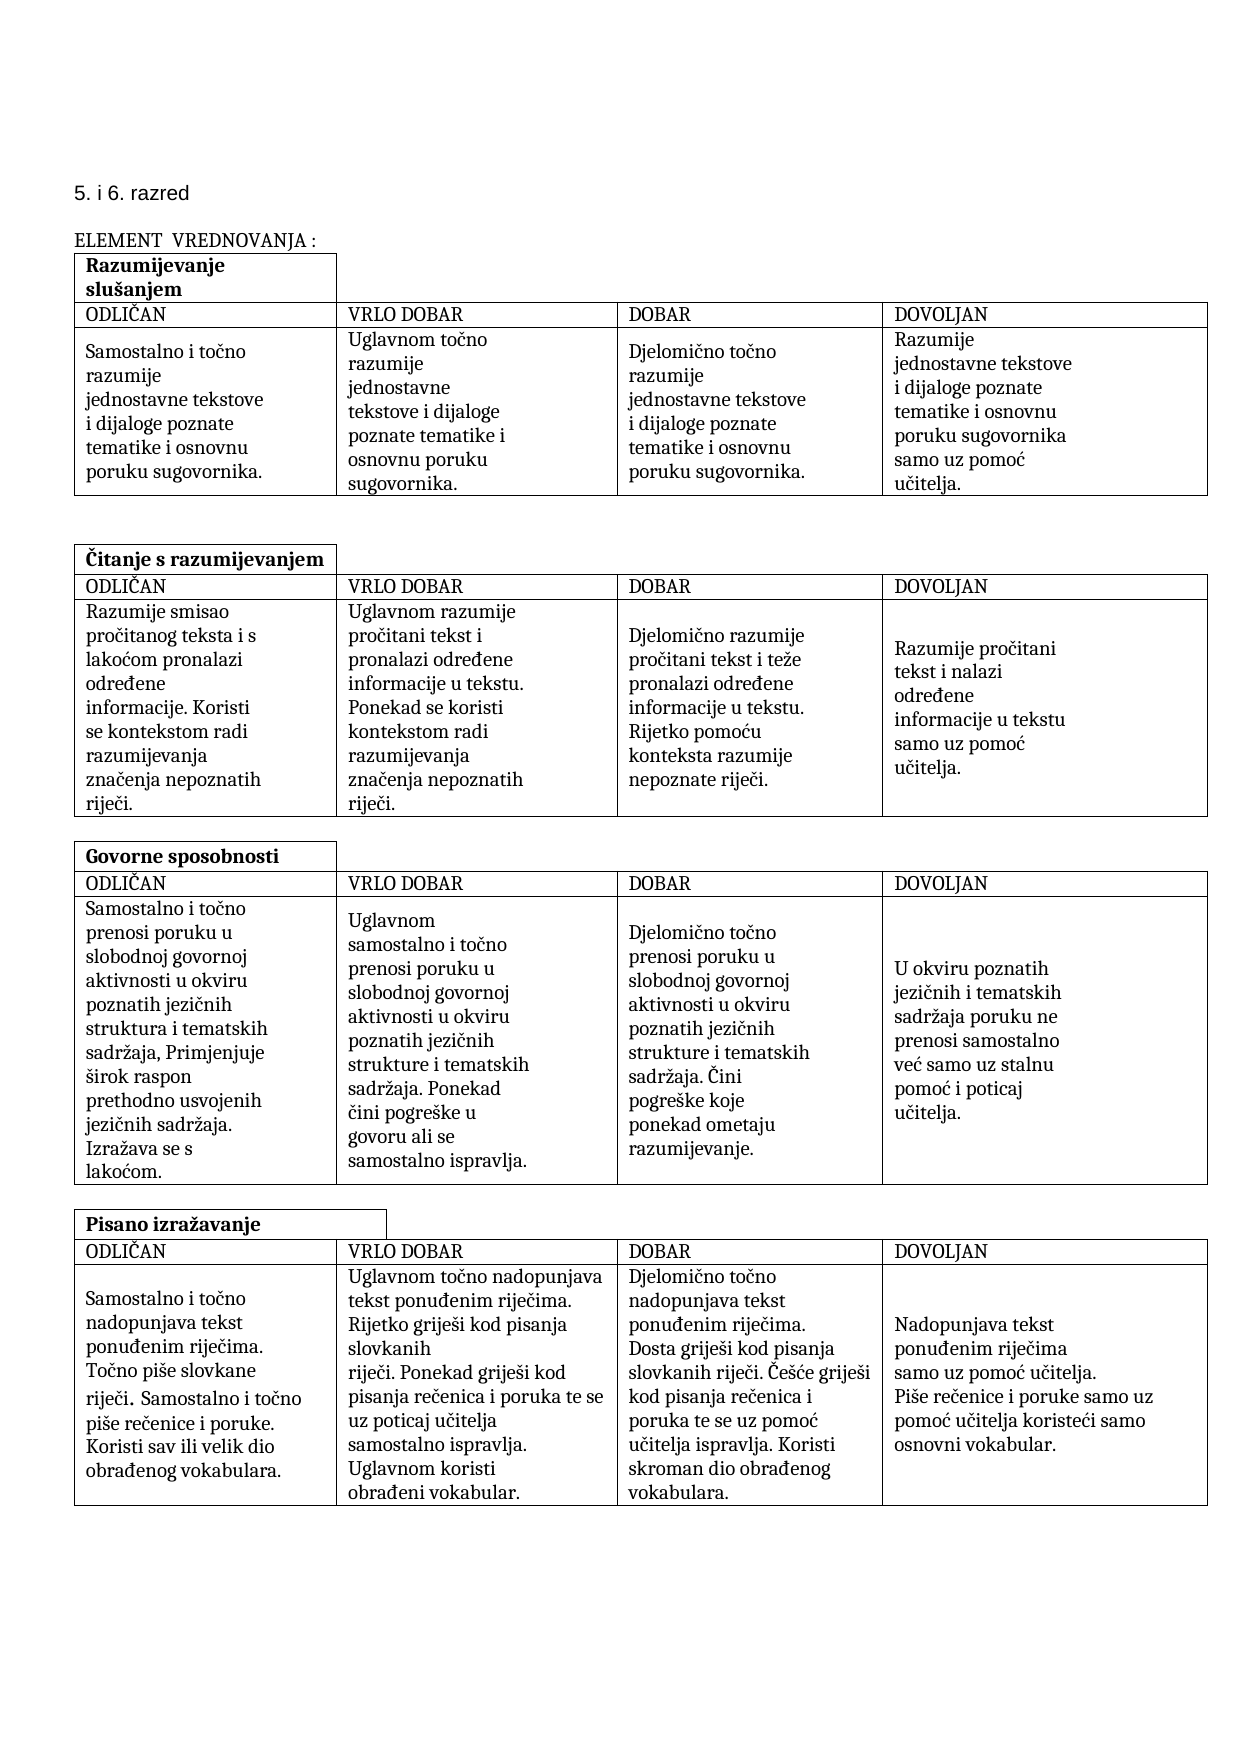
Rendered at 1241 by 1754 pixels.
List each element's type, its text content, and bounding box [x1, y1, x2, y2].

table_cell ODLIČAN [75, 575, 336, 599]
table_cell Razumije smisao pročitanog teksta i s lakoćom pronalazi određene informacije. Koristi se kontekstom radi razumijevanja značenja nepoznatih riječi. [75, 600, 336, 816]
table_cell DOBAR [618, 872, 882, 896]
table_cell DOVOLJAN [883, 303, 1207, 327]
table_cell Uglavnom točno nadopunjava tekst ponuđenim riječima. Rijetko griješi kod pisanja slovkanih riječi. Ponekad griješi kod pisanja rečenica i poruka te se uz poticaj učitelja samostalno ispravlja. Uglavnom koristi obrađeni vokabular. [337, 1265, 617, 1504]
table_cell Djelomično točno razumije jednostavne tekstove i dijaloge poznate tematike i osnovnu poruku sugovornika. [618, 328, 882, 495]
table_cell Samostalno i točno razumije jednostavne tekstove i dijaloge poznate tematike i osnovnu poruku sugovornika. [75, 328, 336, 495]
table_cell Djelomično točno prenosi poruku u slobodnoj govornoj aktivnosti u okviru poznatih jezičnih strukture i tematskih sadržaja. Čini pogreške koje ponekad ometaju razumijevanje. [618, 897, 882, 1184]
table_cell Samostalno i točno nadopunjava tekst ponuđenim riječima. Točno piše slovkane riječi. Samostalno i točno piše rečenice i poruke. Koristi sav ili velik dio obrađenog vokabulara. [75, 1265, 336, 1504]
table_cell Uglavnom samostalno i točno prenosi poruku u slobodnoj govornoj aktivnosti u okviru poznatih jezičnih strukture i tematskih sadržaja. Ponekad čini pogreške u govoru ali se samostalno ispravlja. [337, 897, 617, 1184]
table_cell ODLIČAN [75, 303, 336, 327]
table_cell VRLO DOBAR [337, 303, 617, 327]
table_header Govorne sposobnosti [75, 842, 336, 871]
table_cell DOBAR [618, 1240, 882, 1264]
table_cell ODLIČAN [75, 1240, 336, 1264]
table_cell VRLO DOBAR [337, 575, 617, 599]
table_cell DOVOLJAN [883, 575, 1207, 599]
table_header Razumijevanje slušanjem [75, 254, 336, 302]
table_header Pisano izražavanje [75, 1210, 386, 1239]
table_cell VRLO DOBAR [337, 1240, 617, 1264]
table_header Čitanje s razumijevanjem [75, 545, 336, 574]
table_cell Uglavnom točno razumije jednostavne tekstove i dijaloge poznate tematike i osnovnu poruku sugovornika. [337, 328, 617, 495]
table_cell DOBAR [618, 303, 882, 327]
table_cell U okviru poznatih jezičnih i tematskih sadržaja poruku ne prenosi samostalno već samo uz stalnu pomoć i poticaj učitelja. [883, 897, 1207, 1184]
table_cell Samostalno i točno prenosi poruku u slobodnoj govornoj aktivnosti u okviru poznatih jezičnih struktura i tematskih sadržaja, Primjenjuje širok raspon prethodno usvojenih jezičnih sadržaja. Izražava se s lakoćom. [75, 897, 336, 1184]
table_cell DOVOLJAN [883, 1240, 1207, 1264]
table_cell DOBAR [618, 575, 882, 599]
text ELEMENT VREDNOVANJA : [74, 229, 1166, 253]
table_cell ODLIČAN [75, 872, 336, 896]
table_cell Djelomično razumije pročitani tekst i teže pronalazi određene informacije u tekstu. Rijetko pomoću konteksta razumije nepoznate riječi. [618, 600, 882, 816]
table_cell Razumije jednostavne tekstove i dijaloge poznate tematike i osnovnu poruku sugovornika samo uz pomoć učitelja. [883, 328, 1207, 495]
table_cell Razumije pročitani tekst i nalazi određene informacije u tekstu samo uz pomoć učitelja. [883, 600, 1207, 816]
table_cell DOVOLJAN [883, 872, 1207, 896]
table_cell Nadopunjava tekst ponuđenim riječima samo uz pomoć učitelja. Piše rečenice i poruke samo uz pomoć učitelja koristeći samo osnovni vokabular. [883, 1265, 1207, 1504]
table_cell Uglavnom razumije pročitani tekst i pronalazi određene informacije u tekstu. Ponekad se koristi kontekstom radi razumijevanja značenja nepoznatih riječi. [337, 600, 617, 816]
table_cell VRLO DOBAR [337, 872, 617, 896]
text 5. i 6. razred [74, 181, 1166, 205]
table_cell Djelomično točno nadopunjava tekst ponuđenim riječima. Dosta griješi kod pisanja slovkanih riječi. Češće griješi kod pisanja rečenica i poruka te se uz pomoć učitelja ispravlja. Koristi skroman dio obrađenog vokabulara. [618, 1265, 882, 1504]
